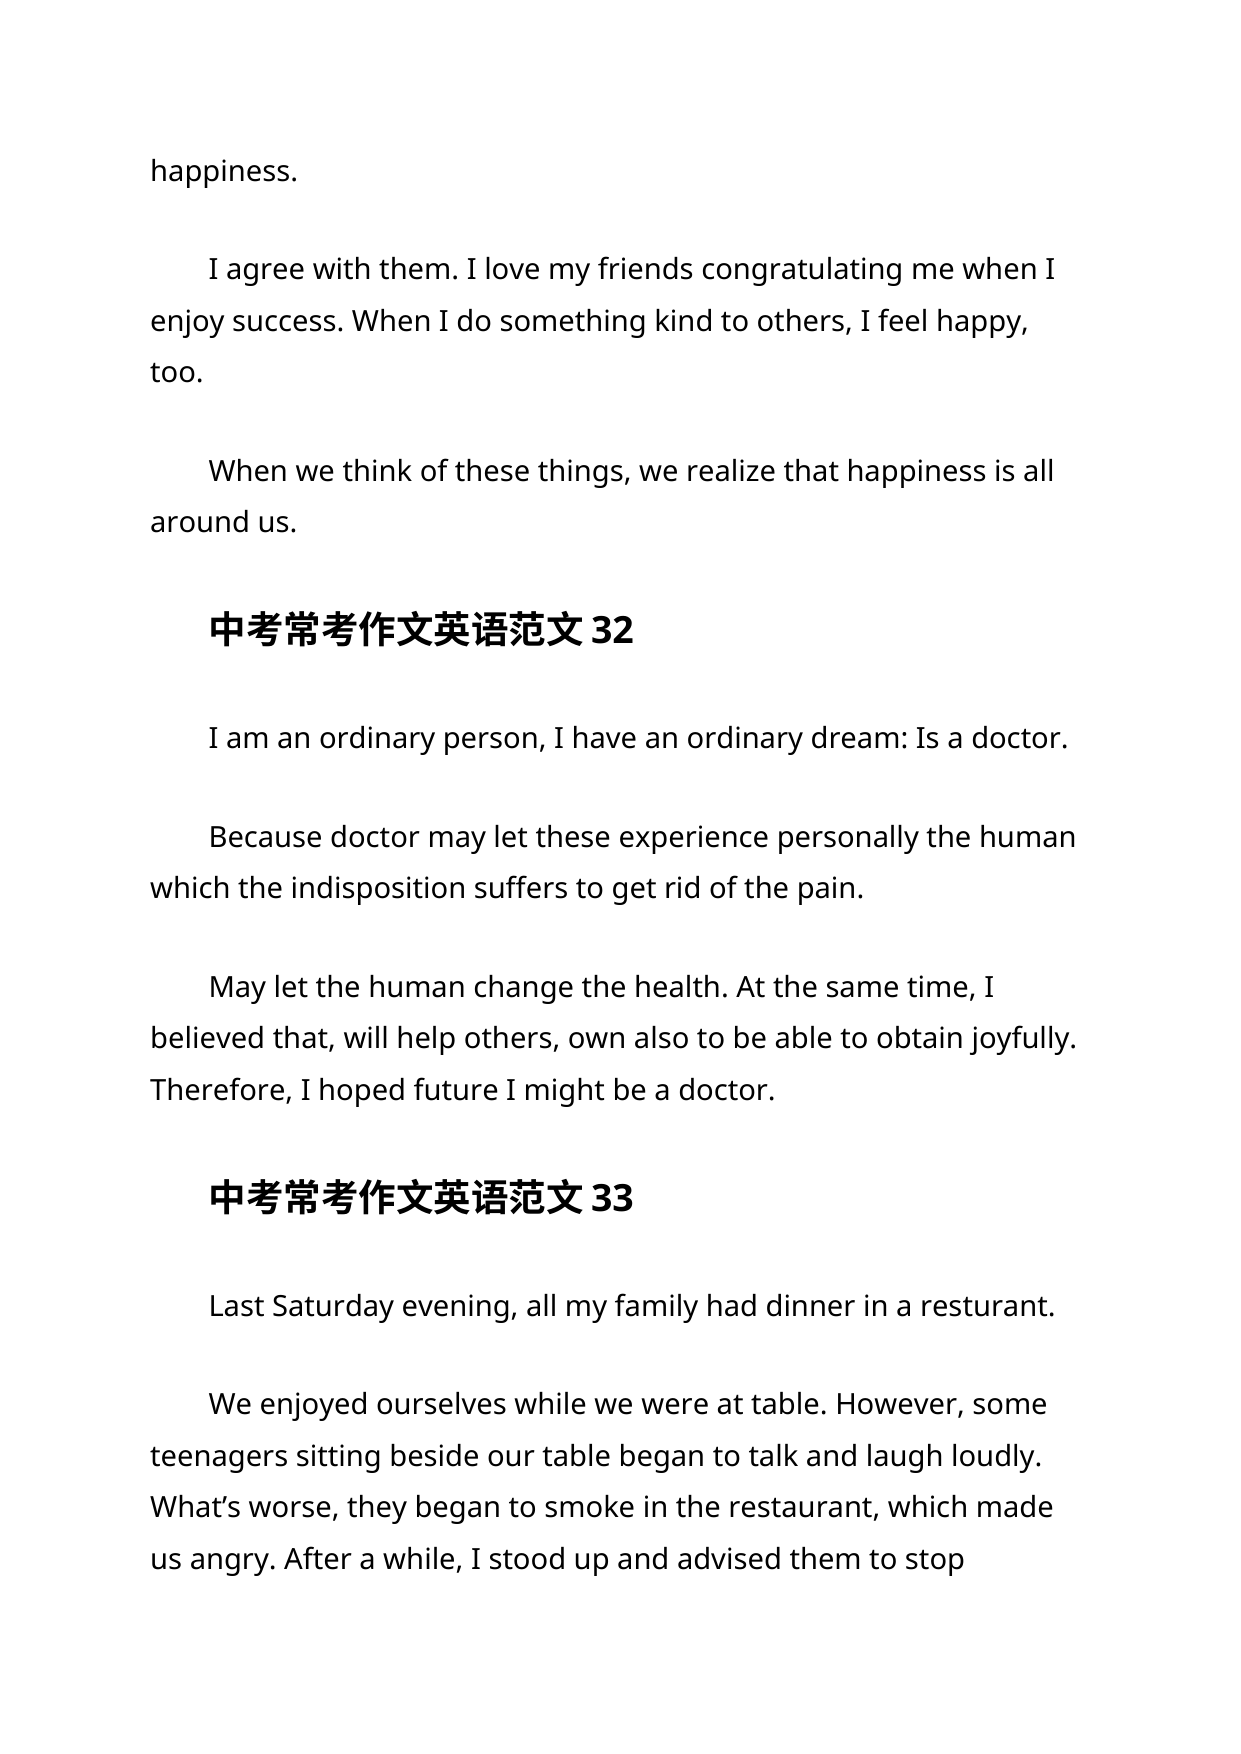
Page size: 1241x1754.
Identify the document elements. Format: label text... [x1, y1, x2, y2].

text I agree with them. I love my friends congratulating me when I enjoy success. When I do something kind to others, I feel happy, too. [150, 248, 1090, 391]
text 中考常考作文英语范文32 [150, 600, 1090, 654]
text I am an ordinary person, I have an ordinary dream: Is a doctor. [150, 718, 1090, 757]
text Last Saturday evening, all my family had dinner in a resturant. [150, 1285, 1090, 1325]
text May let the human change the health. At the same time, I believed that, will help others, own also to be able to obtain joyfully. Therefore, I hoped future I might be a doctor. [150, 966, 1090, 1109]
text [150, 150, 1090, 190]
text 中考常考作文英语范文33 [150, 1168, 1090, 1222]
text Because doctor may let these experience personally the human which the indisposition suffers to get rid of the pain. [150, 816, 1090, 907]
text When we think of these things, we realize that happiness is all around us. [150, 450, 1090, 541]
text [150, 1384, 1090, 1578]
